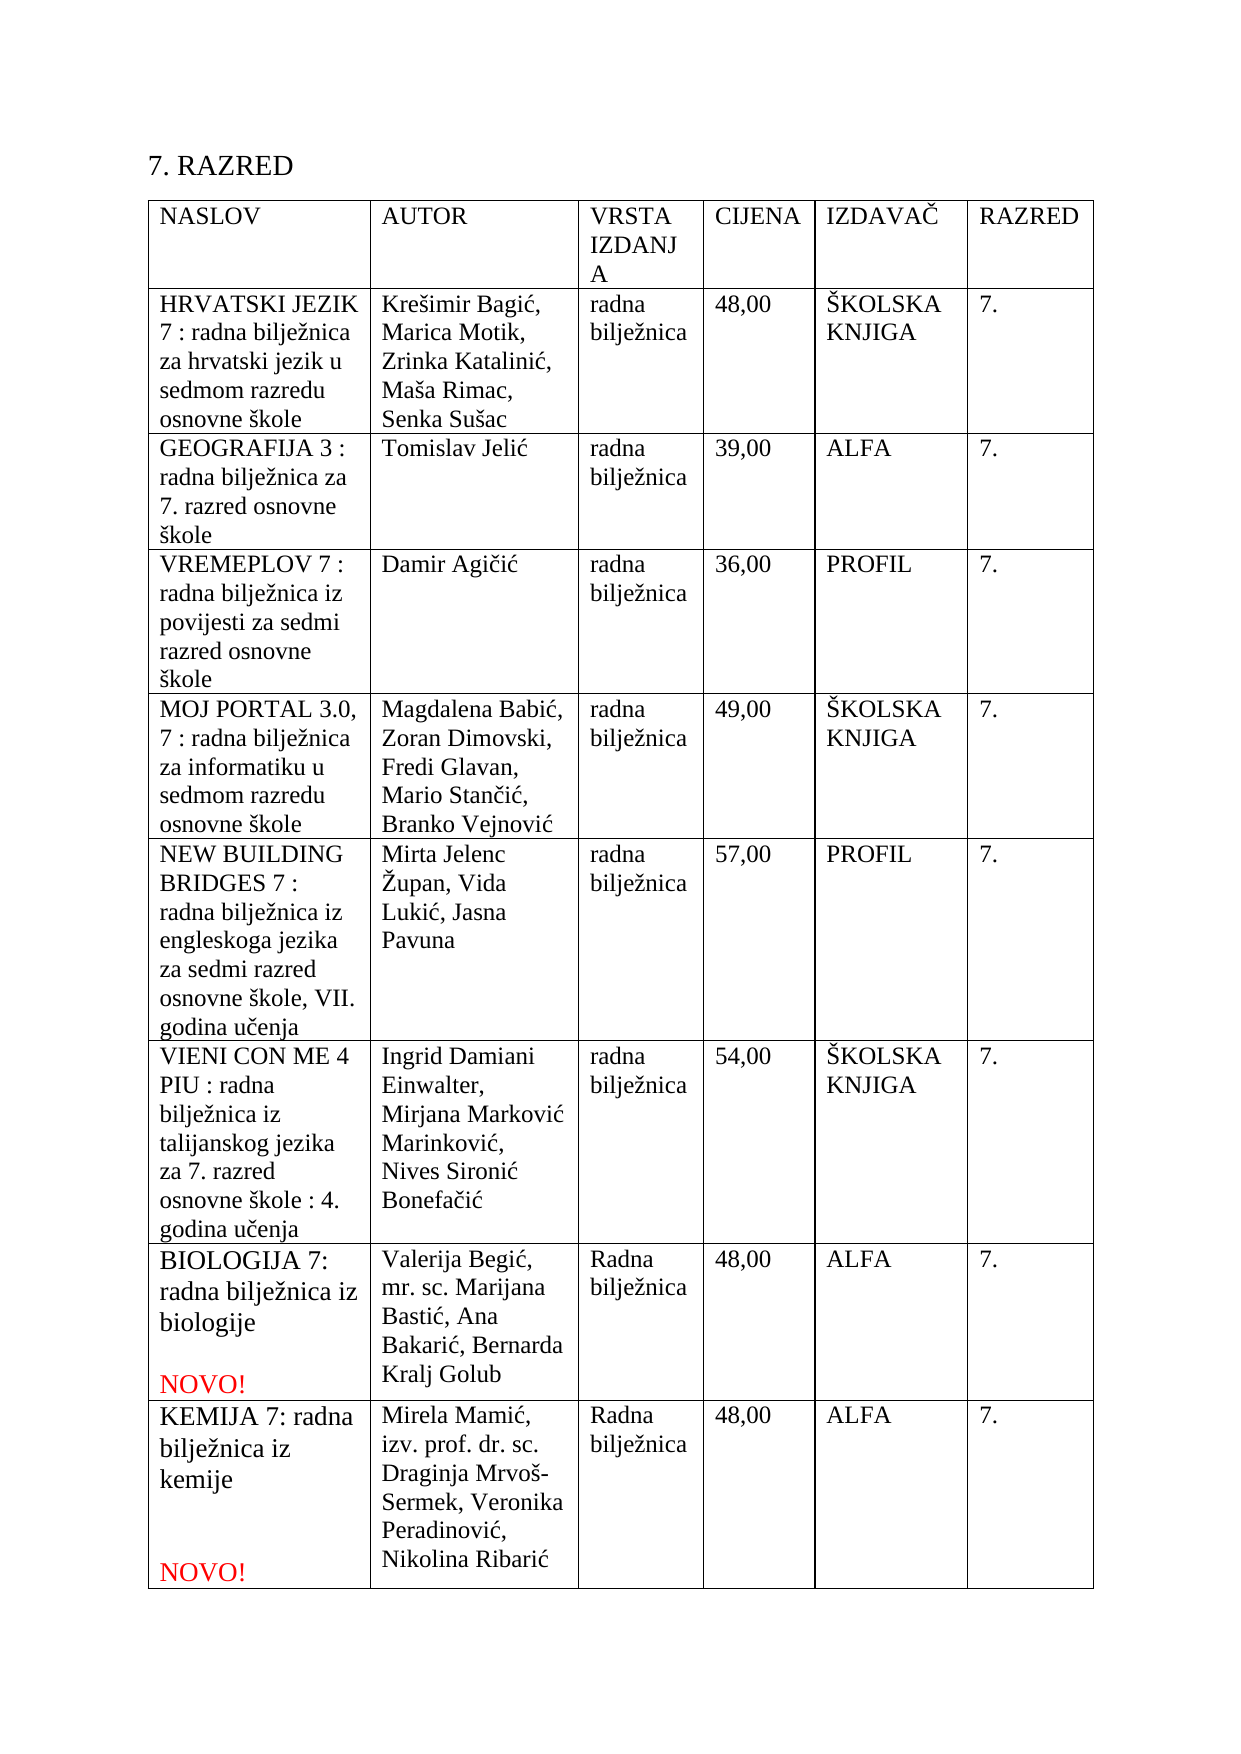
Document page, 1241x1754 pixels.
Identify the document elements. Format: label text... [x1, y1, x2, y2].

table_cell 54,00 [704, 1041, 814, 1243]
table_cell Mirela Mamić, izv. prof. dr. sc. Draginja Mrvoš-Sermek, Veronika Peradinović, Nikolina Ribarić [371, 1401, 578, 1587]
table_cell 7. [968, 1244, 1093, 1399]
table_cell KEMIJA 7: radna bilježnica iz kemije NOVO! [149, 1401, 370, 1587]
table_cell radna bilježnica [579, 839, 703, 1040]
table_cell 36,00 [704, 550, 814, 693]
table_cell 7. [968, 550, 1093, 693]
table_cell MOJ PORTAL 3.0, 7 : radna bilježnica za informatiku u sedmom razredu osnovne škole [149, 694, 370, 838]
table_cell Valerija Begić, mr. sc. Marijana Bastić, Ana Bakarić, Bernarda Kralj Golub [371, 1244, 578, 1399]
table_cell BIOLOGIJA 7: radna bilježnica iz biologije NOVO! [149, 1244, 370, 1399]
table_cell HRVATSKI JEZIK 7 : radna bilježnica za hrvatski jezik u sedmom razredu osnovne škole [149, 289, 370, 432]
table_cell Krešimir Bagić, Marica Motik, Zrinka Katalinić, Maša Rimac, Senka Sušac [371, 289, 578, 432]
table_cell 7. [968, 434, 1093, 548]
table_cell 48,00 [704, 289, 814, 432]
table_cell radna bilježnica [579, 550, 703, 693]
table_cell VREMEPLOV 7 : radna bilježnica iz povijesti za sedmi razred osnovne škole [149, 550, 370, 693]
table_cell Radna bilježnica [579, 1401, 703, 1587]
table_cell PROFIL [816, 839, 967, 1040]
table_cell Ingrid Damiani Einwalter, Mirjana Marković Marinković, Nives Sironić Bonefačić [371, 1041, 578, 1243]
table_header NASLOV [149, 201, 370, 288]
table_cell PROFIL [816, 550, 967, 693]
table_cell 7. [968, 839, 1093, 1040]
table_cell ALFA [816, 1401, 967, 1587]
table_header AUTOR [371, 201, 578, 288]
table_cell ŠKOLSKA KNJIGA [816, 1041, 967, 1243]
table_cell radna bilježnica [579, 434, 703, 548]
table_cell radna bilježnica [579, 1041, 703, 1243]
table_header VRSTA IZDANJA [579, 201, 703, 288]
table_cell ALFA [816, 1244, 967, 1399]
table_cell 39,00 [704, 434, 814, 548]
text 7. RAZRED [148, 148, 1093, 181]
table_cell 7. [968, 1401, 1093, 1587]
table_header CIJENA [704, 201, 814, 288]
table_cell NEW BUILDING BRIDGES 7 : radna bilježnica iz engleskoga jezika za sedmi razred osnovne škole, VII. godina učenja [149, 839, 370, 1040]
table_cell GEOGRAFIJA 3 : radna bilježnica za 7. razred osnovne škole [149, 434, 370, 548]
table_cell 49,00 [704, 694, 814, 838]
table_cell 7. [968, 1041, 1093, 1243]
table_cell 48,00 [704, 1244, 814, 1399]
table_cell Damir Agičić [371, 550, 578, 693]
table_cell ALFA [816, 434, 967, 548]
table_cell Radna bilježnica [579, 1244, 703, 1399]
table_cell ŠKOLSKA KNJIGA [816, 289, 967, 432]
table_cell VIENI CON ME 4 PIU : radna bilježnica iz talijanskog jezika za 7. razred osnovne škole : 4. godina učenja [149, 1041, 370, 1243]
table_cell 57,00 [704, 839, 814, 1040]
table_cell ŠKOLSKA KNJIGA [816, 694, 967, 838]
table_cell Tomislav Jelić [371, 434, 578, 548]
table_cell Mirta Jelenc Župan, Vida Lukić, Jasna Pavuna [371, 839, 578, 1040]
table_header RAZRED [968, 201, 1093, 288]
table_cell radna bilježnica [579, 694, 703, 838]
table_cell 7. [968, 289, 1093, 432]
table_cell 48,00 [704, 1401, 814, 1587]
table_cell Magdalena Babić, Zoran Dimovski, Fredi Glavan, Mario Stančić, Branko Vejnović [371, 694, 578, 838]
table_cell radna bilježnica [579, 289, 703, 432]
table_header IZDAVAČ [816, 201, 967, 288]
table_cell 7. [968, 694, 1093, 838]
